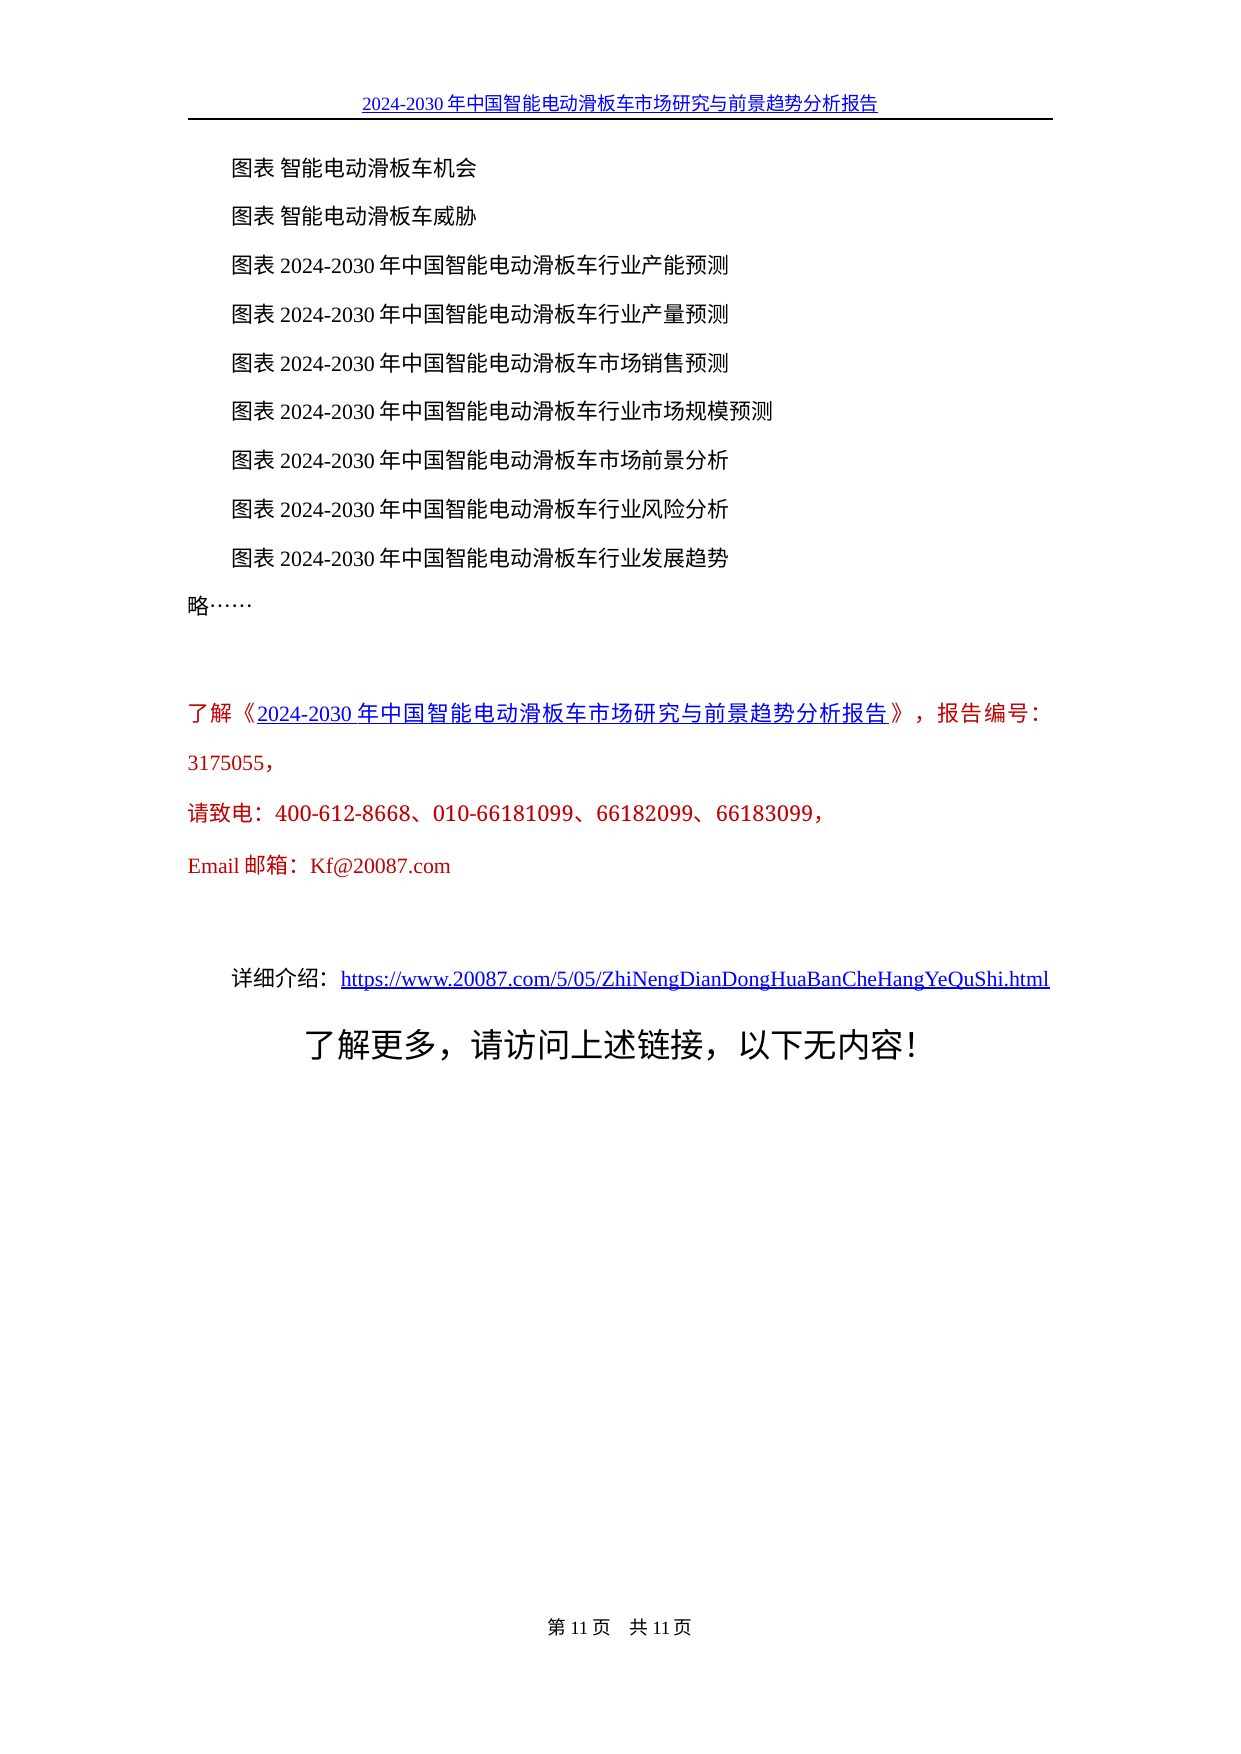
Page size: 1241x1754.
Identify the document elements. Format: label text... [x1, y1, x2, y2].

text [187, 150, 1053, 621]
text Email邮箱：Kf@20087.com [187, 847, 1053, 880]
title 了解更多，请访问上述链接，以下无内容！ [187, 1010, 1053, 1075]
text 请致电：400-612-8668、010-66181099、66182099、66183099， [187, 796, 1053, 828]
text 详细介绍：https://www.20087.com/5/05/ZhiNengDianDongHuaBanCheHangYeQuShi.html [187, 960, 1053, 993]
text 了解《2024-2030年中国智能电动滑板车市场研究与前景趋势分析报告》，报告编号：3175055， [187, 695, 1053, 777]
